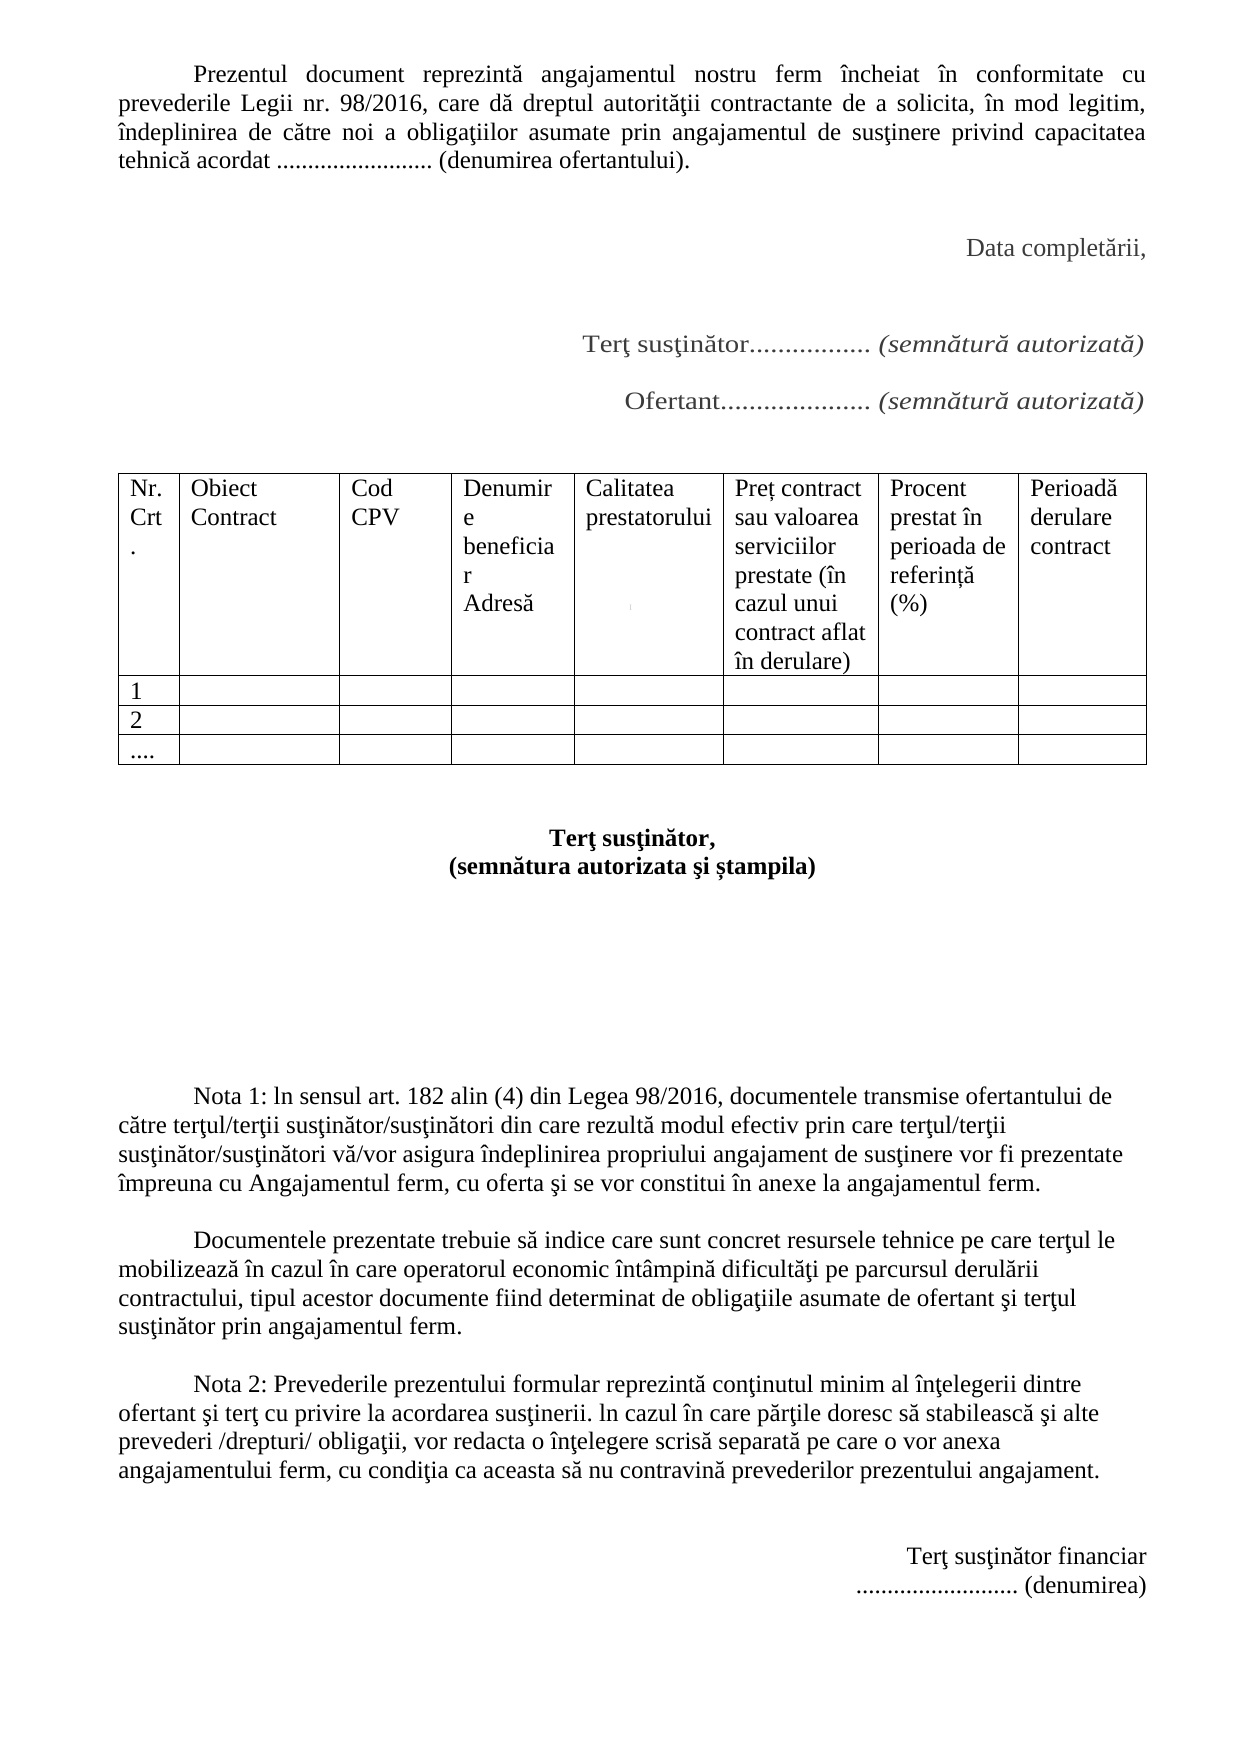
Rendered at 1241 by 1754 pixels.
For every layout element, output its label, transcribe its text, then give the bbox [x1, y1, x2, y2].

table_cell [180, 706, 339, 734]
table_header Denumire beneficiar Adresă [452, 474, 574, 675]
table_cell [879, 706, 1018, 734]
text Terţ susţinător financiar [118, 1541, 1146, 1570]
table_cell [1019, 735, 1146, 764]
text Ofertant..................... (semnătură autorizată) [118, 386, 1146, 415]
text .......................... (denumirea) [118, 1570, 1146, 1599]
table_header Preț contract sau valoarea serviciilor prestate (în cazul unui contract aflat în derulare) [724, 474, 878, 675]
text Nota 1: ln sensul art. 182 alin (4) din Legea 98/2016, documentele transmise ofertantului de către terţul/terţii susţinător/susţinători din care rezultă modul efectiv prin care terţul/terţii susţinător/susţinători vă/vor asigura îndeplinirea propriului angajament de susţinere vor fi prezentate împreuna cu Angajamentul ferm, cu oferta şi se vor constitui în anexe la angajamentul ferm. [118, 1081, 1146, 1196]
text Terţ susţinător................. (semnătură autorizată) [118, 329, 1146, 357]
table_cell [180, 735, 339, 764]
table_cell [879, 676, 1018, 704]
table_cell [452, 676, 574, 704]
table_cell [340, 706, 451, 734]
table_header Cod CPV [340, 474, 451, 675]
text (semnătura autorizata şi ștampila) [118, 851, 1146, 880]
table_cell 1 [119, 676, 179, 704]
table_cell [724, 706, 878, 734]
table_cell [575, 676, 723, 704]
table_cell [879, 735, 1018, 764]
table_cell [575, 706, 723, 734]
table_cell [180, 676, 339, 704]
table_cell [1019, 706, 1146, 734]
table_header Procent prestat în perioada de referință (%) [879, 474, 1018, 675]
text Nota 2: Prevederile prezentului formular reprezintă conţinutul minim al înţelegerii dintre ofertant şi terţ cu privire la acordarea susţinerii. ln cazul în care părţile doresc să stabilească şi alte prevederi /drepturi/ obligaţii, vor redacta o înţelegere scrisă separată pe care o vor anexa angajamentului ferm, cu condiţia ca aceasta să nu contravină prevederilor prezentului angajament. [118, 1369, 1146, 1484]
table_header Nr. Crt. [119, 474, 179, 675]
table_cell [575, 735, 723, 764]
table_cell [724, 735, 878, 764]
table_header Calitatea prestatorului [575, 474, 723, 675]
table_cell [340, 676, 451, 704]
table_cell [452, 735, 574, 764]
table_cell [724, 676, 878, 704]
table_cell 2 [119, 706, 179, 734]
text Terţ susţinător, [118, 823, 1146, 851]
table_cell [1019, 676, 1146, 704]
text Documentele prezentate trebuie să indice care sunt concret resursele tehnice pe care terţul le mobilizează în cazul în care operatorul economic întâmpină dificultăţi pe parcursul derulării contractului, tipul acestor documente fiind determinat de obligaţiile asumate de ofertant şi terţul susţinător prin angajamentul ferm. [118, 1225, 1146, 1340]
text Data completării, [118, 232, 1146, 262]
table_header Obiect Contract [180, 474, 339, 675]
table_header Perioadă derulare contract [1019, 474, 1146, 675]
table_cell [340, 735, 451, 764]
table_cell [452, 706, 574, 734]
text Prezentul document reprezintă angajamentul nostru ferm încheiat în conformitate cu prevederile Legii nr. 98/2016, care dă dreptul autorităţii contractante de a solicita, în mod legitim, îndeplinirea de către noi a obligaţiilor asumate prin angajamentul de susţinere privind capacitatea tehnică acordat ......................... (denumirea ofertantului). [118, 59, 1146, 174]
table_cell .... [119, 735, 179, 764]
